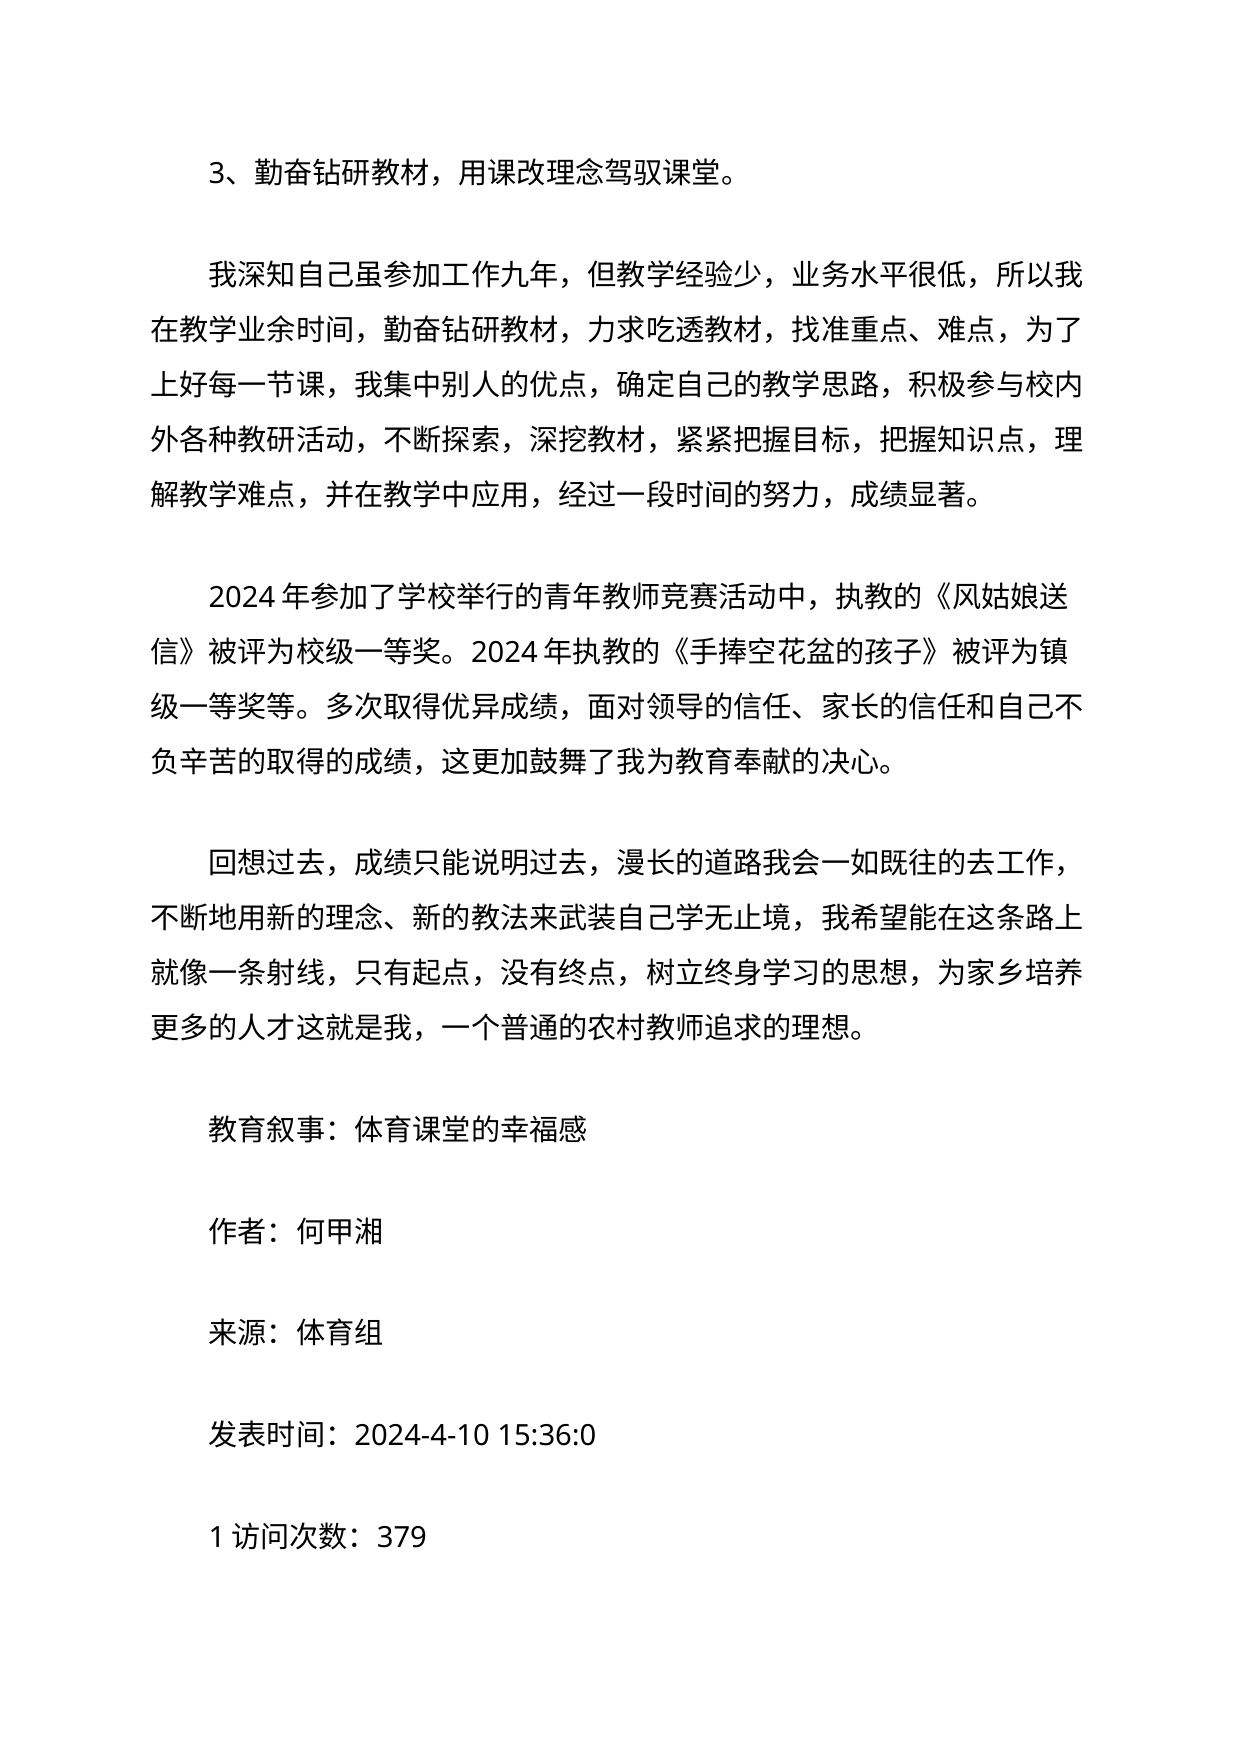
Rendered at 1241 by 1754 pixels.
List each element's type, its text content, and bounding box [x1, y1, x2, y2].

text 教育叙事：体育课堂的幸福感 [150, 1106, 1090, 1149]
text 来源：体育组 [150, 1310, 1090, 1352]
text 回想过去，成绩只能说明过去，漫长的道路我会一如既往的去工作，不断地用新的理念、新的教法来武装自己学无止境，我希望能在这条路上就像一条射线，只有起点，没有终点，树立终身学习的思想，为家乡培养更多的人才这就是我，一个普通的农村教师追求的理想。 [150, 840, 1090, 1047]
text 3、勤奋钻研教材，用课改理念驾驭课堂。 [150, 150, 1090, 192]
text 我深知自己虽参加工作九年，但教学经验少，业务水平很低，所以我在教学业余时间，勤奋钻研教材，力求吃透教材，找准重点、难点，为了上好每一节课，我集中别人的优点，确定自己的教学思路，积极参与校内外各种教研活动，不断探索，深挖教材，紧紧把握目标，把握知识点，理解教学难点，并在教学中应用，经过一段时间的努力，成绩显著。 [150, 252, 1090, 514]
text 发表时间：2024-4-10 15:36:0 [150, 1412, 1090, 1454]
text 作者：何甲湘 [150, 1208, 1090, 1251]
text 2024年参加了学校举行的青年教师竞赛活动中，执教的《风姑娘送信》被评为校级一等奖。2024年执教的《手捧空花盆的孩子》被评为镇级一等奖等。多次取得优异成绩，面对领导的信任、家长的信任和自己不负辛苦的取得的成绩，这更加鼓舞了我为教育奉献的决心。 [150, 573, 1090, 781]
text 1访问次数：379 [150, 1514, 1090, 1556]
